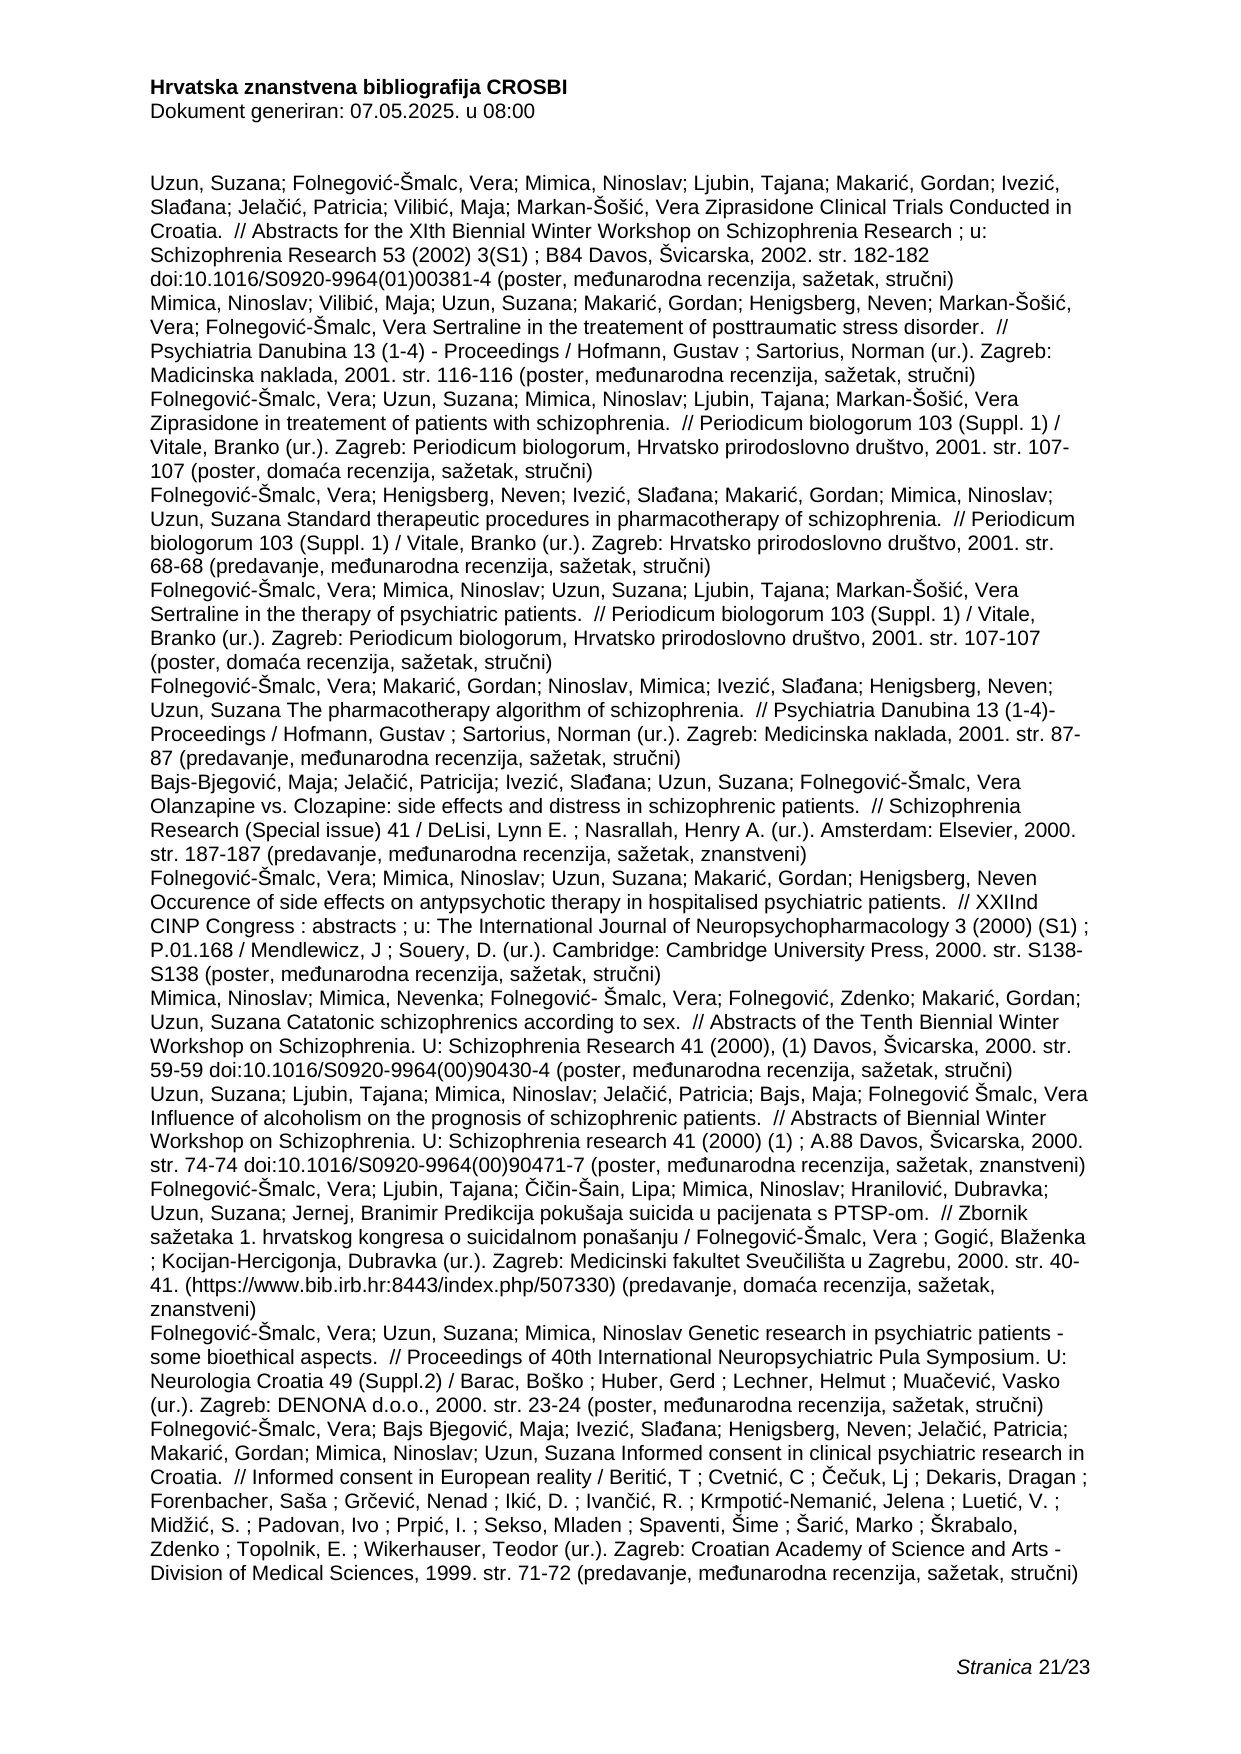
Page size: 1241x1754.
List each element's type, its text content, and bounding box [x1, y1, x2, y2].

text Folnegović-Šmalc, Vera; Henigsberg, Neven; Ivezić, Slađana; Makarić, Gordan; Mimica, Ninoslav; Uzun, Suzana [150, 482, 1090, 578]
text Bajs-Bjegović, Maja; Jelačić, Patricija; Ivezić, Slađana; Uzun, Suzana; Folnegović-Šmalc, Vera [150, 770, 1090, 866]
text Folnegović-Šmalc, Vera; Uzun, Suzana; Mimica, Ninoslav [150, 1321, 1090, 1417]
text Folnegović-Šmalc, Vera; Uzun, Suzana; Mimica, Ninoslav; Ljubin, Tajana; Markan-Šošić, Vera [150, 387, 1090, 482]
text Mimica, Ninoslav; Mimica, Nevenka; Folnegović- Šmalc, Vera; Folnegović, Zdenko; Makarić, Gordan; Uzun, Suzana [150, 986, 1090, 1081]
text Folnegović-Šmalc, Vera; Mimica, Ninoslav; Uzun, Suzana; Ljubin, Tajana; Markan-Šošić, Vera [150, 578, 1090, 674]
text Folnegović-Šmalc, Vera; Mimica, Ninoslav; Uzun, Suzana; Makarić, Gordan; Henigsberg, Neven [150, 866, 1090, 986]
text Folnegović-Šmalc, Vera; Ljubin, Tajana; Čičin-Šain, Lipa; Mimica, Ninoslav; Hranilović, Dubravka; Uzun, Suzana; Jernej, Branimir [150, 1177, 1090, 1321]
text Folnegović-Šmalc, Vera; Bajs Bjegović, Maja; Ivezić, Slađana; Henigsberg, Neven; Jelačić, Patricia; Makarić, Gordan; Mimica, Ninoslav; Uzun, Suzana [150, 1417, 1090, 1584]
text Uzun, Suzana; Ljubin, Tajana; Mimica, Ninoslav; Jelačić, Patricia; Bajs, Maja; Folnegović Šmalc, Vera [150, 1081, 1090, 1177]
text Uzun, Suzana; Folnegović-Šmalc, Vera; Mimica, Ninoslav; Ljubin, Tajana; Makarić, Gordan; Ivezić, Slađana; Jelačić, Patricia; Vilibić, Maja; Markan-Šošić, Vera [150, 171, 1090, 291]
text Mimica, Ninoslav; Vilibić, Maja; Uzun, Suzana; Makarić, Gordan; Henigsberg, Neven; Markan-Šošić, Vera; Folnegović-Šmalc, Vera [150, 291, 1090, 387]
text Folnegović-Šmalc, Vera; Makarić, Gordan; Ninoslav, Mimica; Ivezić, Slađana; Henigsberg, Neven; Uzun, Suzana [150, 674, 1090, 770]
